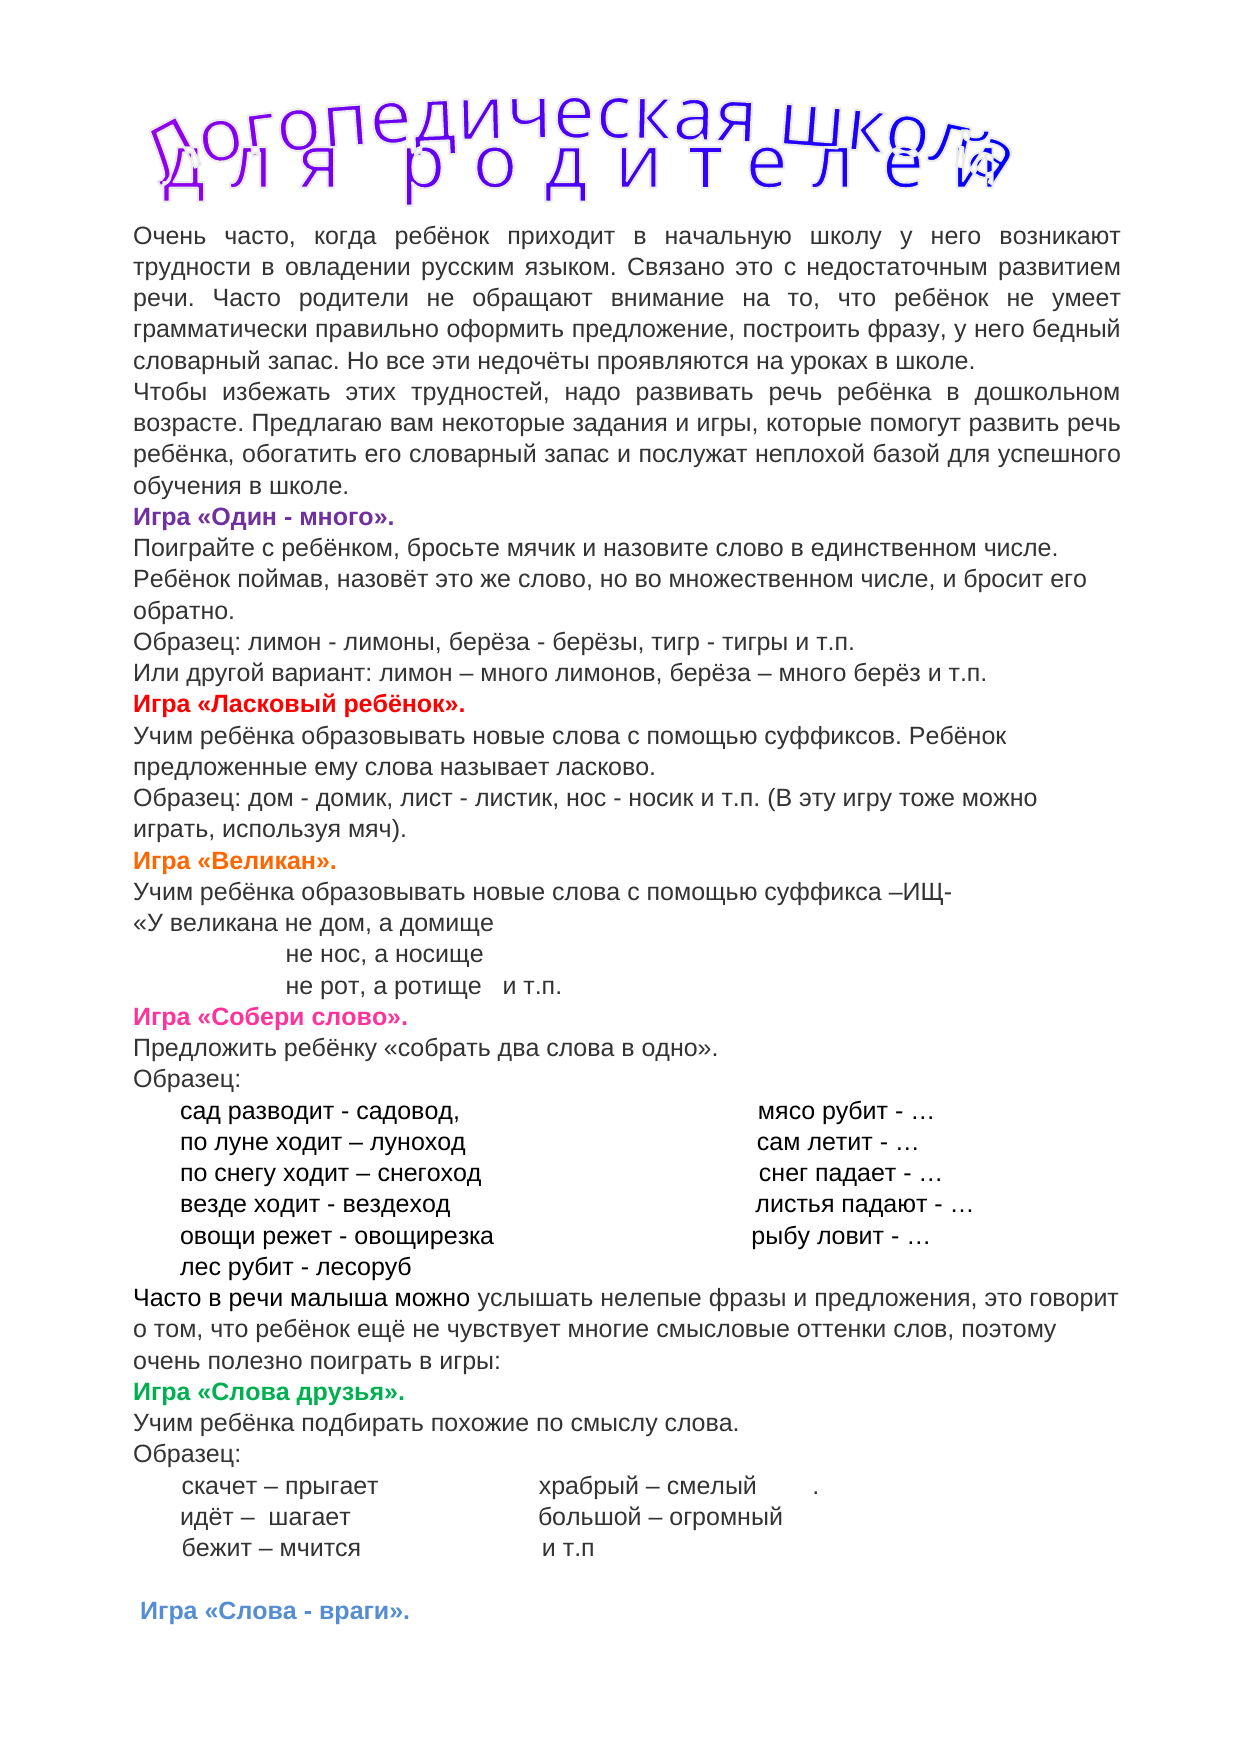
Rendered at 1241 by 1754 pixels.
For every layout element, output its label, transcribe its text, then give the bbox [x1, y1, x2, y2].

text не нос, а носище [133, 937, 1122, 968]
text Чтобы избежать этих трудностей, надо развивать речь ребёнка в дошкольном возрасте. Предлагаю вам некоторые задания и игры, которые помогут развить речь ребёнка, обогатить его словарный запас и послужат неплохой базой для успешного обучения в школе. [133, 374, 1122, 499]
text Очень часто, когда ребёнок приходит в начальную школу у него возникают трудности в овладении русским языком. Связано это с недостаточным развитием речи. Часто родители не обращают внимание на то, что ребёнок не умеет грамматически правильно оформить предложение, построить фразу, у него бедный словарный запас. Но все эти недочёты проявляются на уроках в школе. [133, 218, 1122, 374]
text идёт – шагает большой – огромный [180, 1499, 1122, 1531]
text лес рубит - лесоруб [180, 1249, 1122, 1281]
text Игра «Великан». [133, 843, 1122, 874]
text Часто в речи малыша можно услышать нелепые фразы и предложения, это говорит о том, что ребёнок ещё не чувствует многие смысловые оттенки слов, поэтому очень полезно поиграть в игры: [133, 1281, 1122, 1374]
text по луне ходит – луноход сам летит - … [180, 1124, 1122, 1156]
text сад разводит - садовод, мясо рубит - … [180, 1093, 1122, 1124]
text Образец: [133, 1437, 1122, 1468]
text овощи режет - овощирезка рыбу ловит - … [180, 1218, 1122, 1249]
text Образец: лимон - лимоны, берёза - берёзы, тигр - тигры и т.п. [133, 624, 1122, 656]
text «У великана не дом, а домище [133, 906, 1122, 937]
text Игра «Слова - враги». [133, 1593, 1122, 1624]
text Игра «Один - много». [133, 499, 1122, 531]
text Учим ребёнка образовывать новые слова с помощью суффикса –ИЩ- [133, 874, 1122, 906]
text Игра «Слова друзья». [133, 1374, 1122, 1406]
text Игра «Собери слово». [133, 999, 1122, 1031]
text Предложить ребёнку «собрать два слова в одно». [133, 1031, 1122, 1062]
text не рот, а ротище и т.п. [133, 968, 1122, 999]
text Поиграйте с ребёнком, бросьте мячик и назовите слово в единственном числе. Ребёнок поймав, назовёт это же слово, но во множественном числе, и бросит его обратно. [133, 531, 1122, 624]
text Или другой вариант: лимон – много лимонов, берёза – много берёз и т.п. [133, 656, 1122, 687]
text Учим ребёнка подбирать похожие по смыслу слова. [133, 1406, 1122, 1437]
text Образец: дом - домик, лист - листик, нос - носик и т.п. (В эту игру тоже можно играть, используя мяч). [133, 781, 1122, 843]
text скачет – прыгает храбрый – смелый . [133, 1468, 1122, 1499]
text Образец: [133, 1062, 1122, 1093]
text везде ходит - вездеход листья падают - … [180, 1187, 1122, 1218]
text Игра «Ласковый ребёнок». [133, 687, 1122, 718]
text по снегу ходит – снегоход снег падает - … [180, 1156, 1122, 1187]
text бежит – мчится и т.п [133, 1531, 1122, 1562]
text Учим ребёнка образовывать новые слова с помощью суффиксов. Ребёнок предложенные ему слова называет ласково. [133, 718, 1122, 781]
